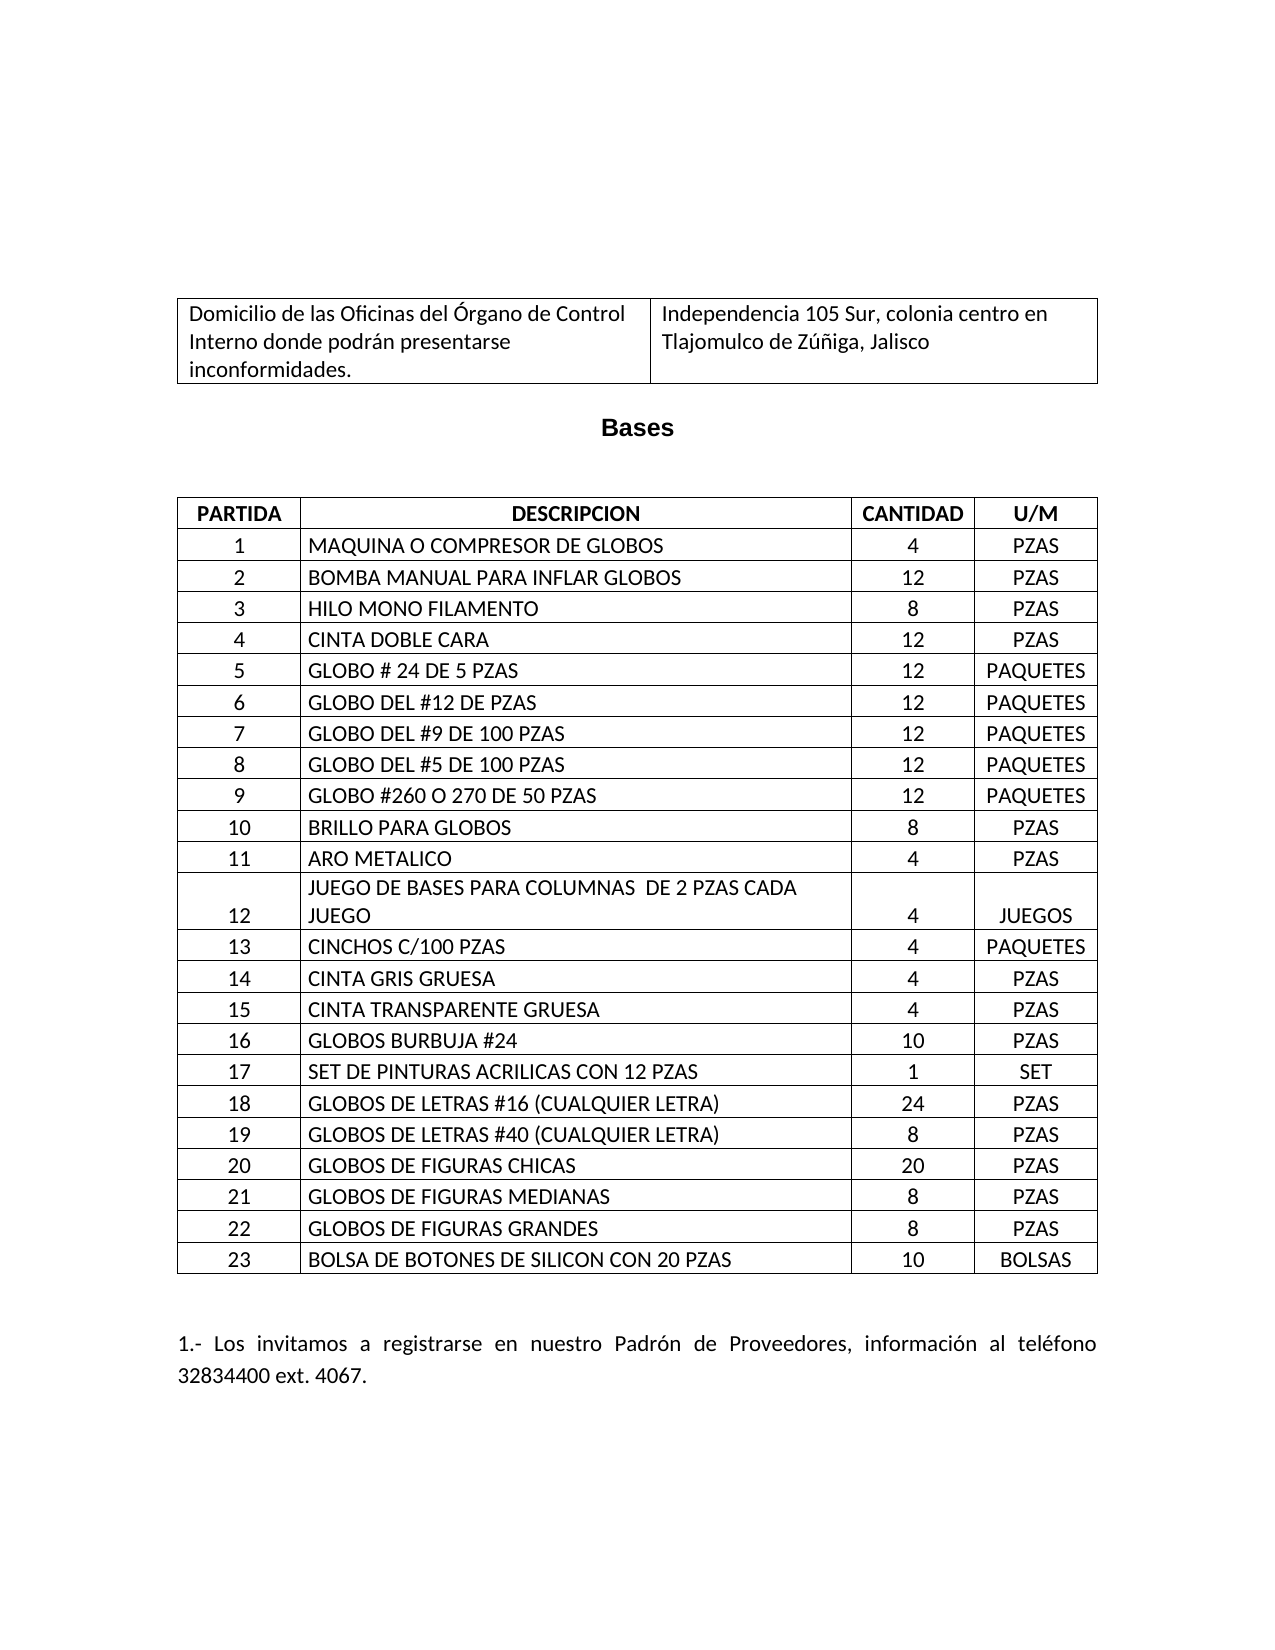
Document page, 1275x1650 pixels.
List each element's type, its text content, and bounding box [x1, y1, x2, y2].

table_cell 4 [852, 842, 974, 872]
table_cell GLOBOS DE FIGURAS CHICAS [301, 1149, 851, 1179]
table_cell PAQUETES [975, 686, 1097, 716]
table_cell BOLSAS [975, 1243, 1097, 1273]
table_cell GLOBOS BURBUJA #24 [301, 1024, 851, 1054]
table_cell 10 [178, 811, 300, 841]
table_cell 24 [852, 1086, 974, 1117]
table_cell 8 [852, 1118, 974, 1148]
table_cell 3 [178, 592, 300, 622]
table_cell PZAS [975, 1024, 1097, 1054]
table_cell 8 [852, 592, 974, 622]
table_cell 17 [178, 1055, 300, 1085]
table_cell PZAS [975, 1180, 1097, 1210]
table_cell 4 [852, 930, 974, 960]
table_cell 12 [852, 623, 974, 653]
table_cell 10 [852, 1243, 974, 1273]
table_cell PZAS [975, 1086, 1097, 1117]
table_header PARTIDA [178, 498, 300, 528]
table_cell 4 [852, 993, 974, 1023]
table_cell 12 [852, 717, 974, 747]
table_cell 6 [178, 686, 300, 716]
table_cell 8 [178, 748, 300, 778]
table_cell 8 [852, 811, 974, 841]
table_cell PZAS [975, 1149, 1097, 1179]
table_cell BRILLO PARA GLOBOS [301, 811, 851, 841]
table_cell PZAS [975, 1118, 1097, 1148]
table_cell GLOBO # 24 DE 5 PZAS [301, 654, 851, 684]
table_cell 8 [852, 1180, 974, 1210]
table_cell PZAS [975, 811, 1097, 841]
table_cell 9 [178, 779, 300, 809]
table_cell 7 [178, 717, 300, 747]
table_cell PZAS [975, 623, 1097, 653]
table_cell 4 [852, 873, 974, 929]
table_cell 19 [178, 1118, 300, 1148]
table_cell GLOBO DEL #9 DE 100 PZAS [301, 717, 851, 747]
table_cell PZAS [975, 561, 1097, 591]
table_cell 4 [852, 529, 974, 559]
table_cell 16 [178, 1024, 300, 1054]
table_cell BOLSA DE BOTONES DE SILICON CON 20 PZAS [301, 1243, 851, 1273]
table_cell SET DE PINTURAS ACRILICAS CON 12 PZAS [301, 1055, 851, 1085]
table_cell CINTA TRANSPARENTE GRUESA [301, 993, 851, 1023]
table_cell 22 [178, 1211, 300, 1242]
table_cell BOMBA MANUAL PARA INFLAR GLOBOS [301, 561, 851, 591]
table_cell 15 [178, 993, 300, 1023]
table_cell PZAS [975, 961, 1097, 992]
table_cell 20 [178, 1149, 300, 1179]
table_cell PAQUETES [975, 930, 1097, 960]
table_cell GLOBO DEL #12 DE PZAS [301, 686, 851, 716]
table_cell JUEGO DE BASES PARA COLUMNAS DE 2 PZAS CADA JUEGO [301, 873, 851, 929]
text Bases [177, 413, 1098, 442]
table_cell 14 [178, 961, 300, 992]
table_cell 10 [852, 1024, 974, 1054]
table_cell 1 [852, 1055, 974, 1085]
table_cell 13 [178, 930, 300, 960]
table_cell PAQUETES [975, 748, 1097, 778]
table_header DESCRIPCION [301, 498, 851, 528]
table_cell MAQUINA O COMPRESOR DE GLOBOS [301, 529, 851, 559]
table_cell 20 [852, 1149, 974, 1179]
table_cell 12 [852, 561, 974, 591]
table_cell 12 [852, 748, 974, 778]
table_cell SET [975, 1055, 1097, 1085]
table_cell 12 [852, 779, 974, 809]
table_cell 8 [852, 1211, 974, 1242]
table_cell 12 [178, 873, 300, 929]
table_header CANTIDAD [852, 498, 974, 528]
table_cell CINTA DOBLE CARA [301, 623, 851, 653]
table_cell PAQUETES [975, 717, 1097, 747]
table_cell 11 [178, 842, 300, 872]
table_cell GLOBO DEL #5 DE 100 PZAS [301, 748, 851, 778]
text 1.- Los invitamos a registrarse en nuestro Padrón de Proveedores, información al teléfono 32834400 ext. 4067. [177, 1299, 1098, 1389]
table_cell PAQUETES [975, 779, 1097, 809]
table_cell 12 [852, 654, 974, 684]
table_cell 4 [852, 961, 974, 992]
table_cell PZAS [975, 842, 1097, 872]
table_cell 1 [178, 529, 300, 559]
table_cell GLOBOS DE FIGURAS GRANDES [301, 1211, 851, 1242]
table_cell 4 [178, 623, 300, 653]
table_cell CINCHOS C/100 PZAS [301, 930, 851, 960]
table_cell GLOBOS DE LETRAS #16 (CUALQUIER LETRA) [301, 1086, 851, 1117]
table_cell 5 [178, 654, 300, 684]
table_cell 12 [852, 686, 974, 716]
table_cell PZAS [975, 1211, 1097, 1242]
table_cell HILO MONO FILAMENTO [301, 592, 851, 622]
table_cell 23 [178, 1243, 300, 1273]
table_cell ARO METALICO [301, 842, 851, 872]
table_cell GLOBO #260 O 270 DE 50 PZAS [301, 779, 851, 809]
table_cell 18 [178, 1086, 300, 1117]
table_cell PAQUETES [975, 654, 1097, 684]
table_cell PZAS [975, 993, 1097, 1023]
table_cell PZAS [975, 529, 1097, 559]
table_header U/M [975, 498, 1097, 528]
table_cell Independencia 105 Sur, colonia centro en Tlajomulco de Zúñiga, Jalisco [651, 299, 1097, 383]
table_cell GLOBOS DE FIGURAS MEDIANAS [301, 1180, 851, 1210]
table_cell 21 [178, 1180, 300, 1210]
table_cell JUEGOS [975, 873, 1097, 929]
table_cell Domicilio de las Oficinas del Órgano de Control Interno donde podrán presentarse inconformidades. [178, 299, 650, 383]
table_cell CINTA GRIS GRUESA [301, 961, 851, 992]
table_cell GLOBOS DE LETRAS #40 (CUALQUIER LETRA) [301, 1118, 851, 1148]
table_cell PZAS [975, 592, 1097, 622]
table_cell 2 [178, 561, 300, 591]
